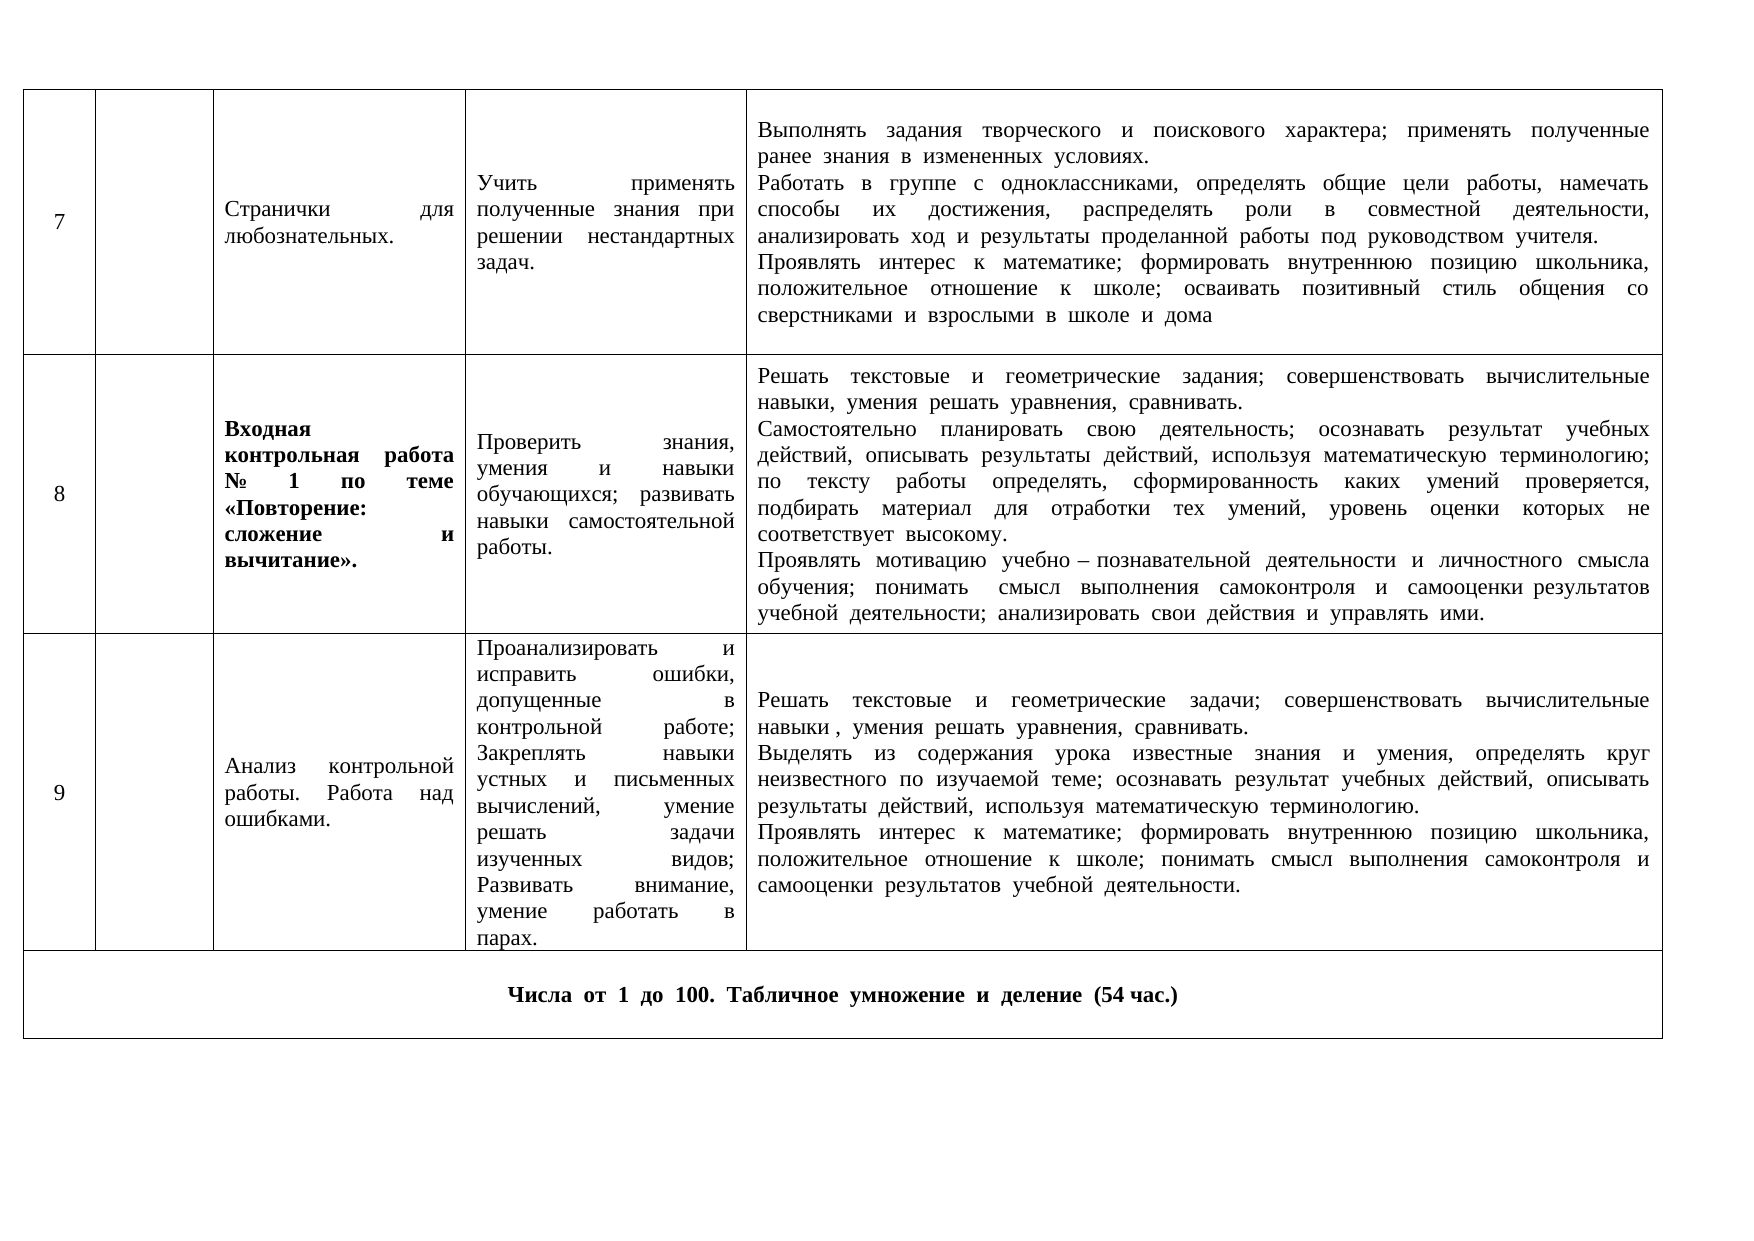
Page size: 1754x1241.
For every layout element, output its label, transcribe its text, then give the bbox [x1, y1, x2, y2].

table_cell [96, 90, 213, 354]
table_cell 7 [24, 90, 95, 354]
table_cell Проверить знания, умения и навыки обучающихся; развивать навыки самостоятельной работы. [466, 355, 746, 633]
table_cell 9 [24, 634, 95, 950]
table_cell Решать текстовые и геометрические задания; совершенствовать вычислительные навыки, умения решать уравнения, сравнивать. Самостоятельно планировать свою деятельность; осознавать результат учебных действий, описывать результаты действий, используя математическую терминологию; по тексту работы определять, сформированность каких умений проверяется, подбирать материал для отработки тех умений, уровень оценки которых не соответствует высокому. Проявлять мотивацию учебно – познавательной деятельности и личностного смысла обучения; понимать смысл выполнения самоконтроля и самооценки результатов учебной деятельности; анализировать свои действия и управлять ими. [747, 355, 1662, 633]
table_cell Анализ контрольной работы. Работа над ошибками. [214, 634, 465, 950]
table_cell [96, 634, 213, 950]
table_cell Учить применять полученные знания при решении нестандартных задач. [466, 90, 746, 354]
table_cell Числа от 1 до 100. Табличное умножение и деление (54 час.) [24, 951, 1662, 1038]
table_cell Проанализировать и исправить ошибки, допущенные в контрольной работе; Закреплять навыки устных и письменных вычислений, умение решать задачи изученных видов; Развивать внимание, умение работать в парах. [466, 634, 746, 950]
table_cell Входная контрольная работа № 1 по теме «Повторение: сложение и вычитание». [214, 355, 465, 633]
table_cell 8 [24, 355, 95, 633]
table_cell Странички для любознательных. [214, 90, 465, 354]
table_cell Решать текстовые и геометрические задачи; совершенствовать вычислительные навыки , умения решать уравнения, сравнивать. Выделять из содержания урока известные знания и умения, определять круг неизвестного по изучаемой теме; осознавать результат учебных действий, описывать результаты действий, используя математическую терминологию. Проявлять интерес к математике; формировать внутреннюю позицию школьника, положительное отношение к школе; понимать смысл выполнения самоконтроля и самооценки результатов учебной деятельности. [747, 634, 1662, 950]
table_cell [96, 355, 213, 633]
table_cell Выполнять задания творческого и поискового характера; применять полученные ранее знания в измененных условиях. Работать в группе с одноклассниками, определять общие цели работы, намечать способы их достижения, распределять роли в совместной деятельности, анализировать ход и результаты проделанной работы под руководством учителя. Проявлять интерес к математике; формировать внутреннюю позицию школьника, положительное отношение к школе; осваивать позитивный стиль общения со сверстниками и взрослыми в школе и дома [747, 90, 1662, 354]
